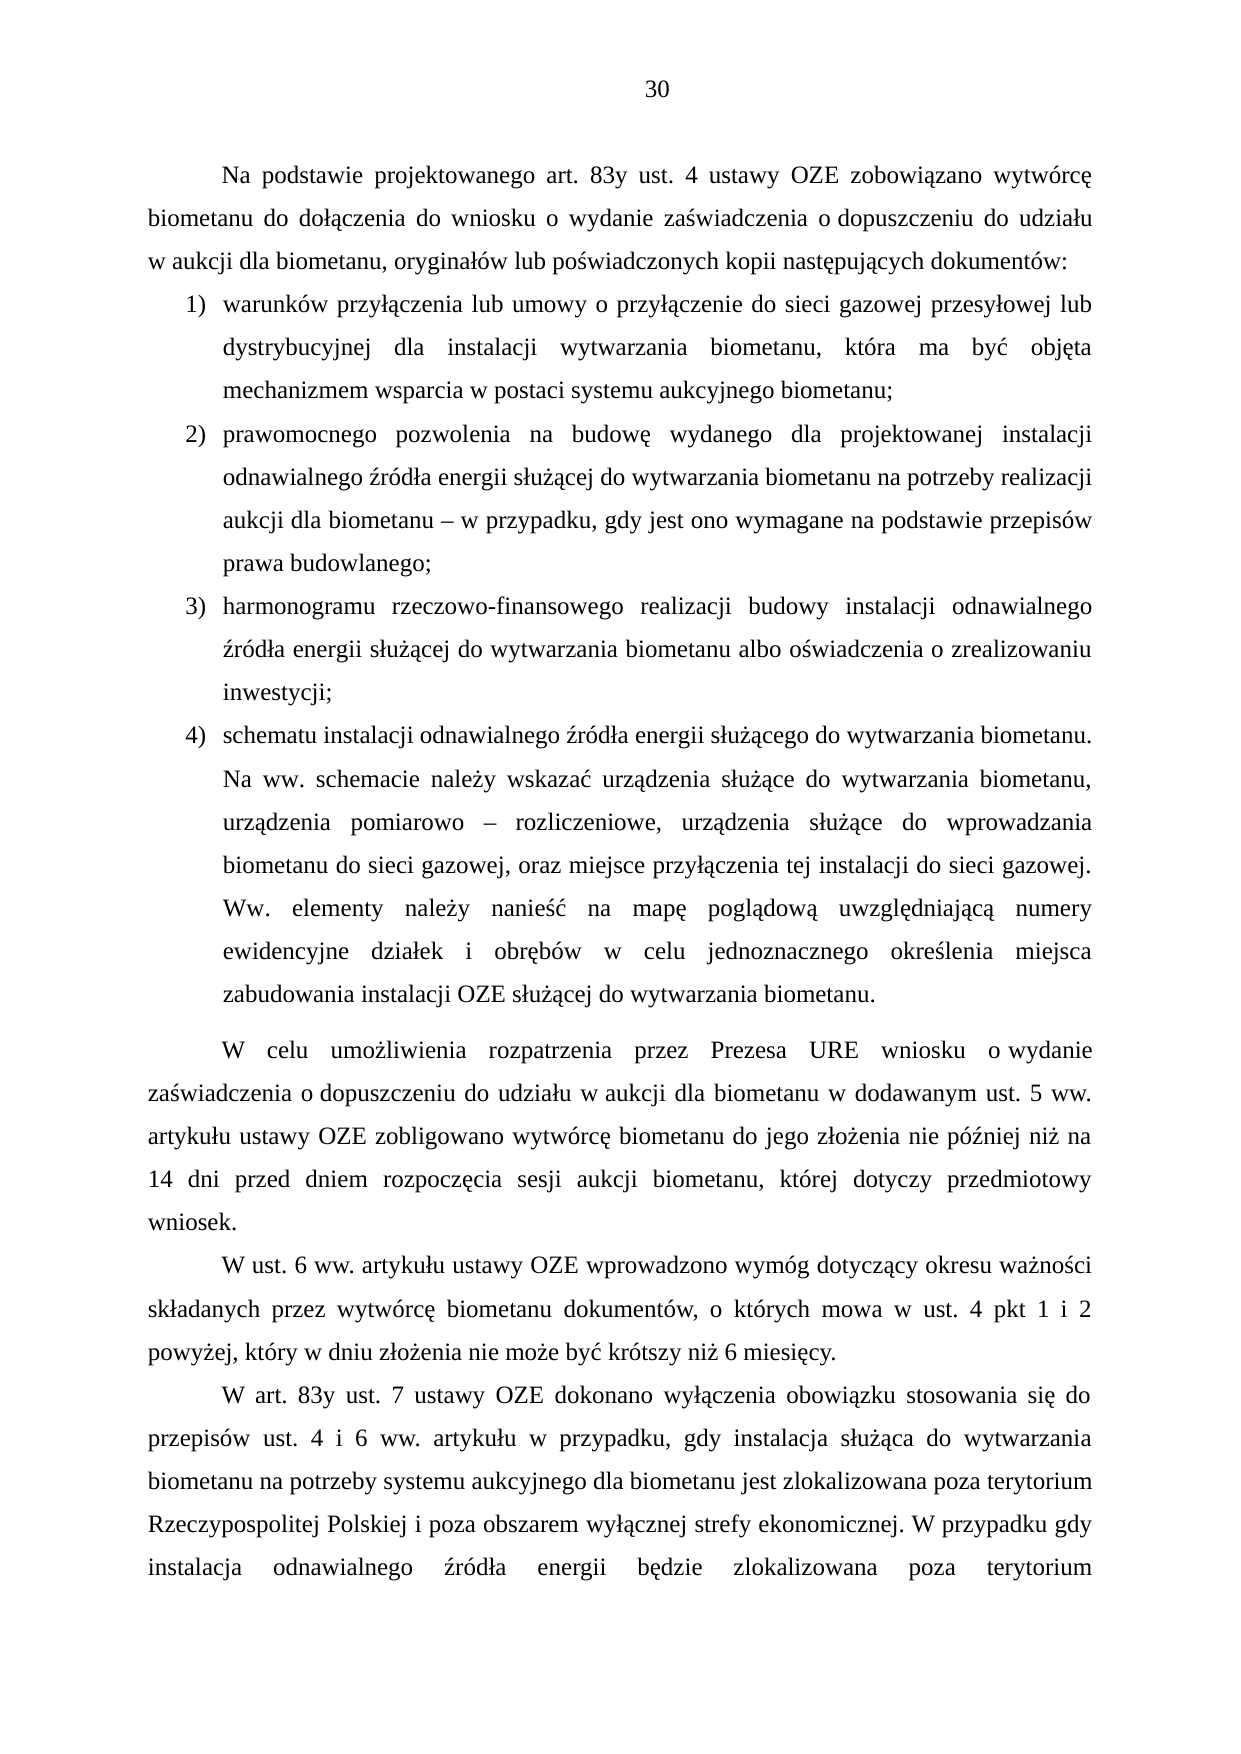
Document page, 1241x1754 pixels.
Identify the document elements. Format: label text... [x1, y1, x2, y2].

list prawomocnego pozwolenia na budowę wydanego dla projektowanej instalacji odnawialnego źródła energii służącej do wytwarzania biometanu na potrzeby realizacji aukcji dla biometanu – w przypadku, gdy jest ono wymagane na podstawie przepisów prawa budowlanego; [185, 419, 1093, 577]
list schematu instalacji odnawialnego źródła energii służącego do wytwarzania biometanu. Na ww. schemacie należy wskazać urządzenia służące do wytwarzania biometanu, urządzenia pomiarowo – rozliczeniowe, urządzenia służące do wprowadzania biometanu do sieci gazowej, oraz miejsce przyłączenia tej instalacji do sieci gazowej. Ww. elementy należy nanieść na mapę poglądową uwzględniającą numery ewidencyjne działek i obrębów w celu jednoznacznego określenia miejsca zabudowania instalacji OZE służącej do wytwarzania biometanu. [185, 721, 1093, 1008]
text W ust. 6 ww. artykułu ustawy OZE wprowadzono wymóg dotyczący okresu ważności składanych przez wytwórcę biometanu dokumentów, o których mowa w ust. 4 pkt 1 i 2 powyżej, który w dniu złożenia nie może być krótszy niż 6 miesięcy. [148, 1251, 1093, 1366]
text W celu umożliwienia rozpatrzenia przez Prezesa URE wniosku o wydanie zaświadczenia o dopuszczeniu do udziału w aukcji dla biometanu w dodawanym ust. 5 ww. artykułu ustawy OZE zobligowano wytwórcę biometanu do jego złożenia nie później niż na 14 dni przed dniem rozpoczęcia sesji aukcji biometanu, której dotyczy przedmiotowy wniosek. [148, 1035, 1093, 1236]
list warunków przyłączenia lub umowy o przyłączenie do sieci gazowej przesyłowej lub dystrybucyjnej dla instalacji wytwarzania biometanu, która ma być objęta mechanizmem wsparcia w postaci systemu aukcyjnego biometanu; [185, 289, 1093, 404]
list harmonogramu rzeczowo-finansowego realizacji budowy instalacji odnawialnego źródła energii służącej do wytwarzania biometanu albo oświadczenia o zrealizowaniu inwestycji; [185, 591, 1093, 706]
text Na podstawie projektowanego art. 83y ust. 4 ustawy OZE zobowiązano wytwórcę biometanu do dołączenia do wniosku o wydanie zaświadczenia o dopuszczeniu do udziału w aukcji dla biometanu, oryginałów lub poświadczonych kopii następujących dokumentów: [148, 160, 1093, 275]
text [148, 1380, 1093, 1581]
